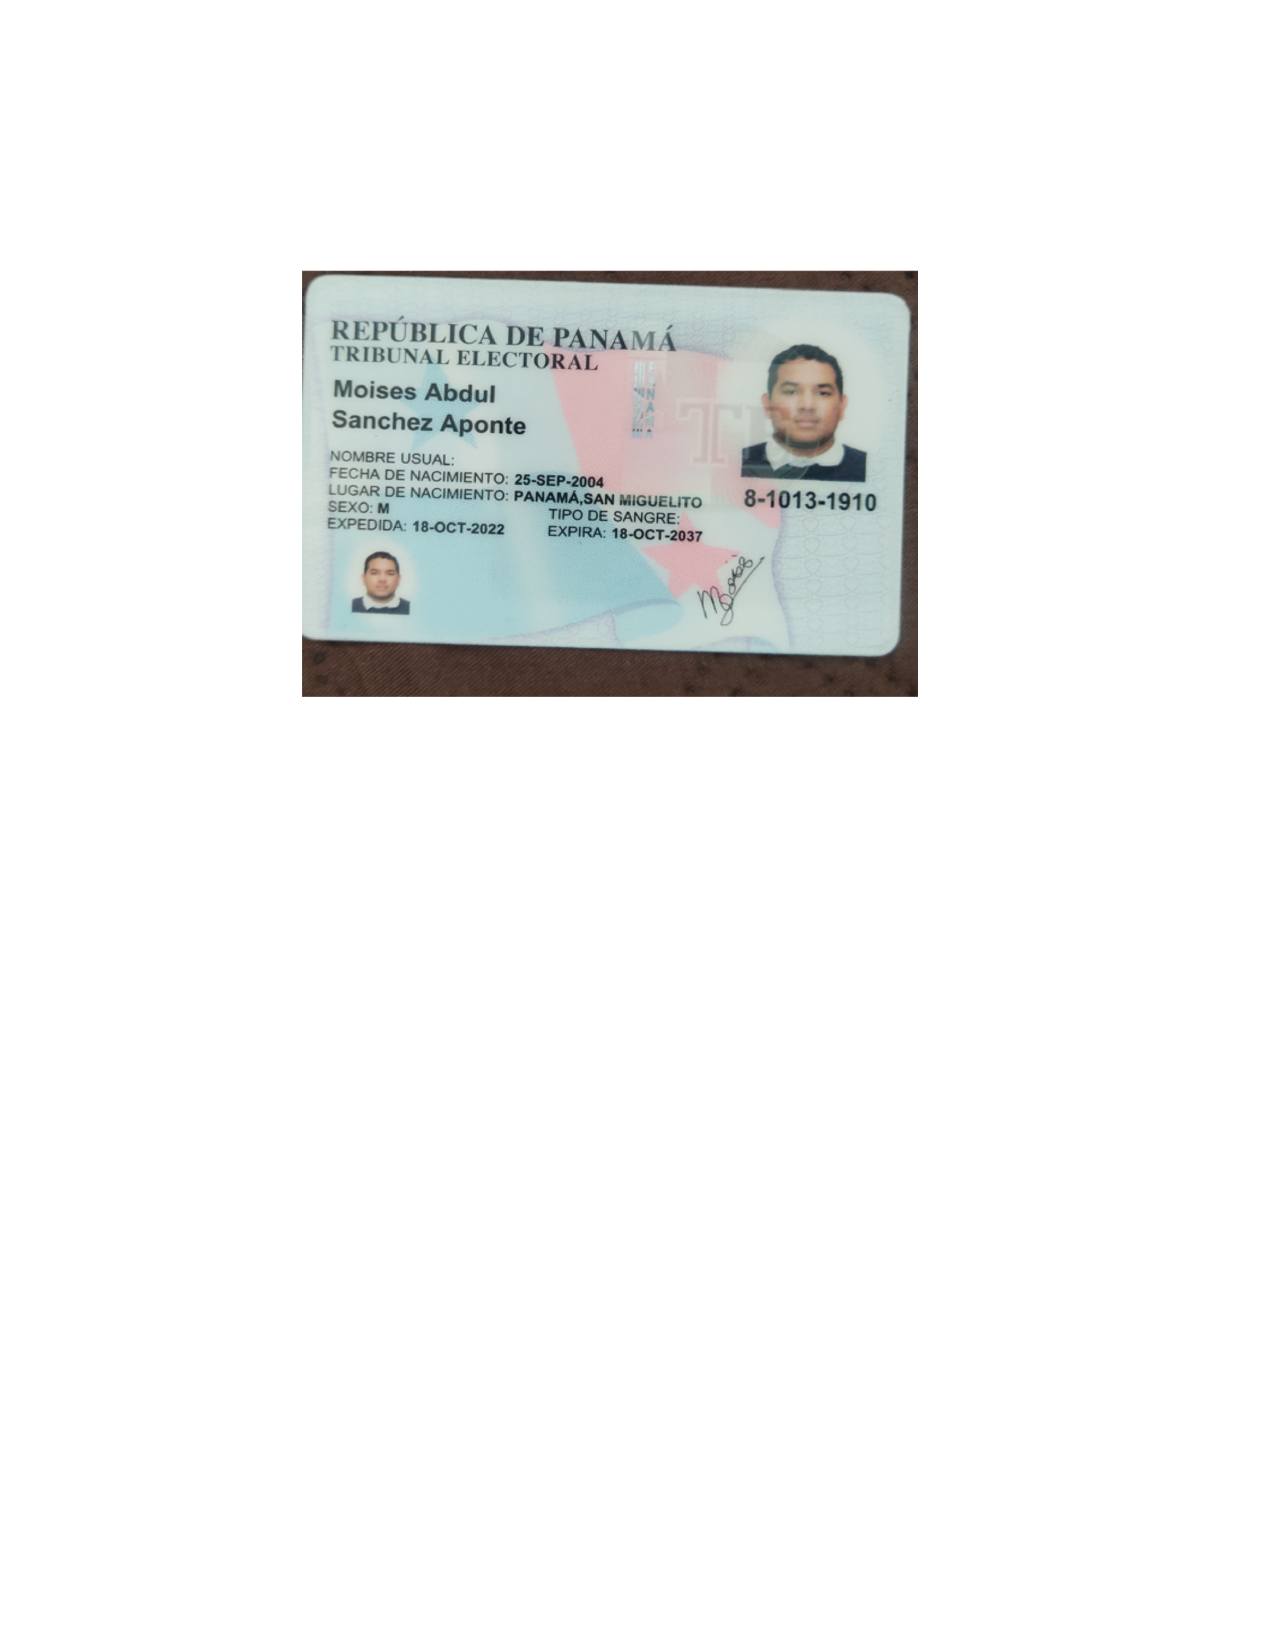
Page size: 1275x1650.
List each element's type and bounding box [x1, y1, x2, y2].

picture [302, 271, 918, 696]
